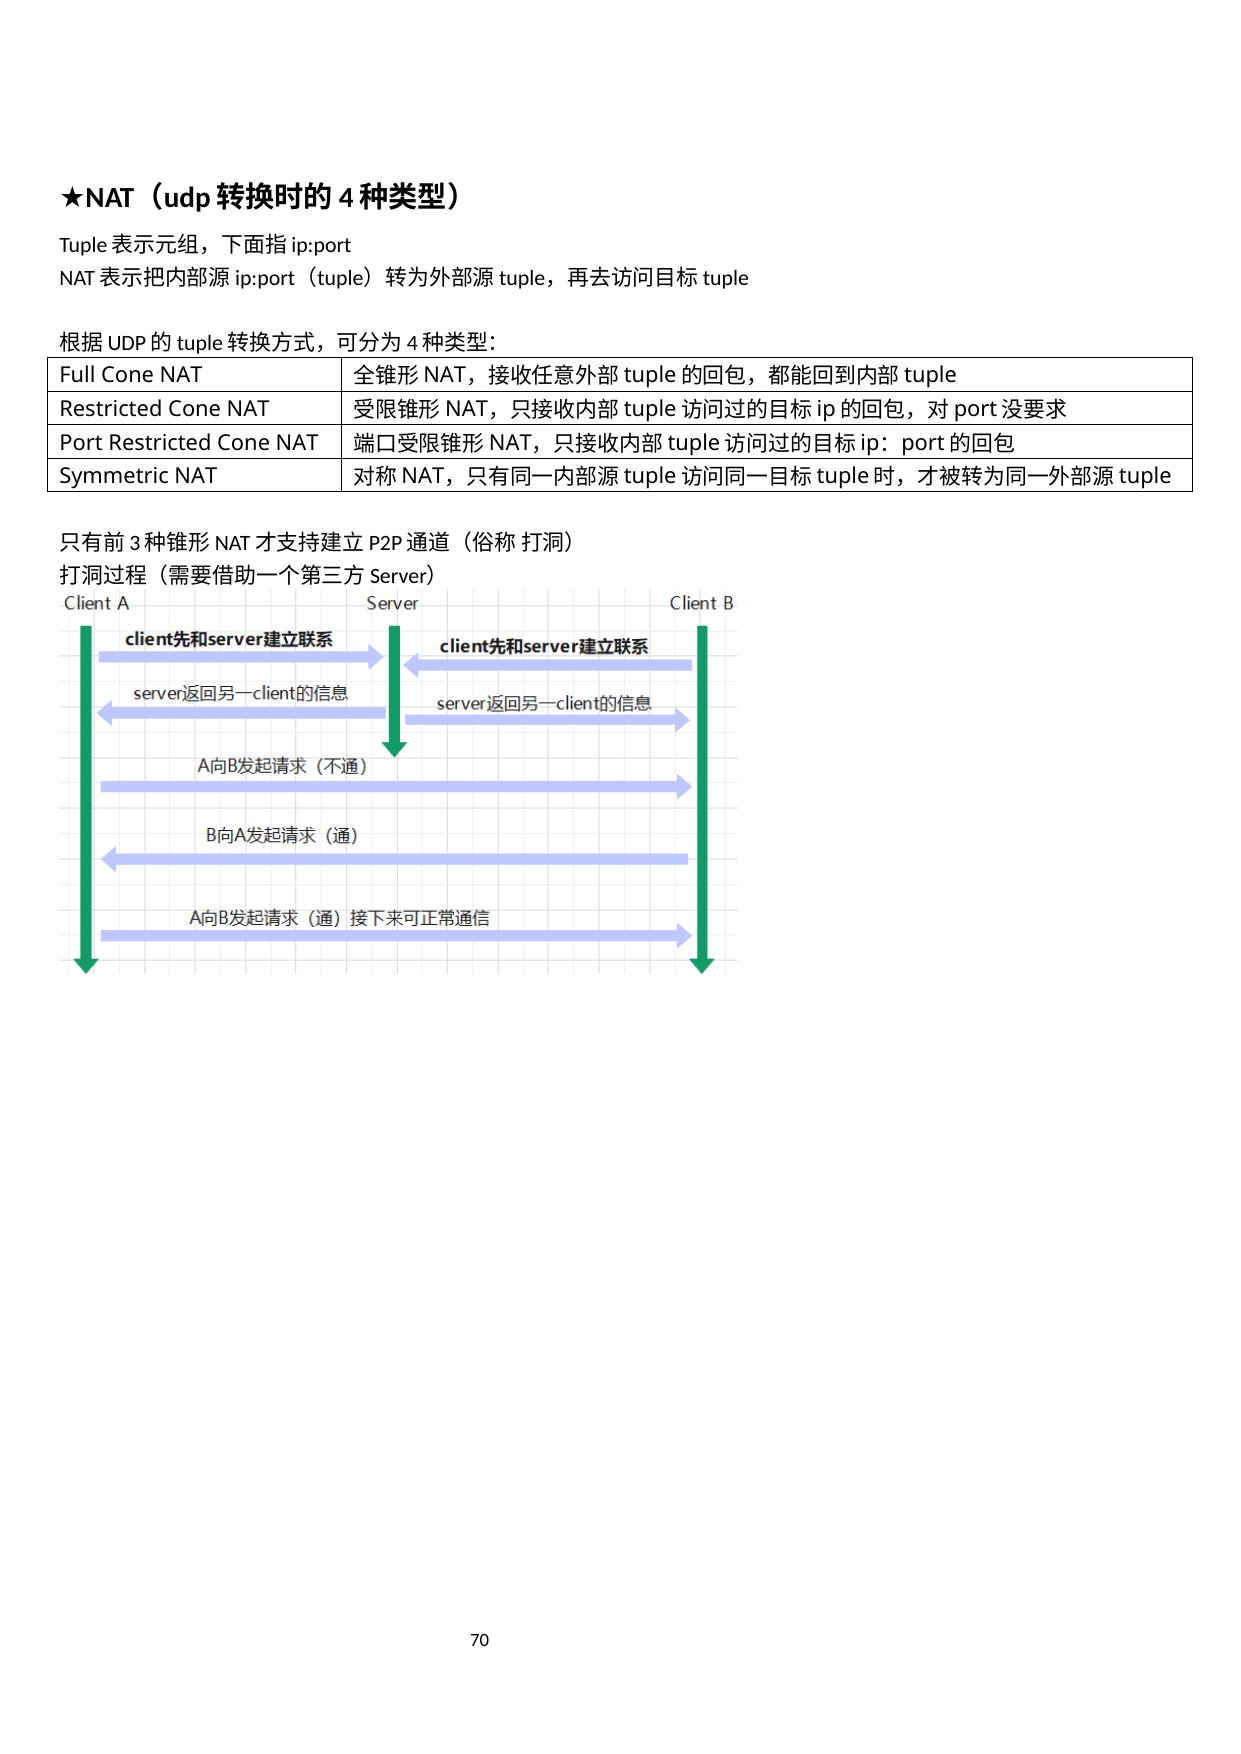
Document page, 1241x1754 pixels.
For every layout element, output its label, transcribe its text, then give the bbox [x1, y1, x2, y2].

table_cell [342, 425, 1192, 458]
text ★NAT（udp转换时的4种类型） [59, 162, 1181, 227]
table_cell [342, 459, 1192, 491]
text NAT表示把内部源ip:port（tuple）转为外部源tuple，再去访问目标tuple [59, 259, 1181, 292]
text Tuple表示元组，下面指ip:port [59, 227, 1181, 259]
text 只有前3种锥形NAT才支持建立P2P通道（俗称 打洞） [59, 525, 1181, 557]
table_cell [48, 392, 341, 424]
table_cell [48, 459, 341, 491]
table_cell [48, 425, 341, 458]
picture [59, 589, 738, 974]
text 打洞过程（需要借助一个第三方Server） [59, 557, 1181, 590]
text 根据UDP的tuple转换方式，可分为4种类型： [59, 324, 1181, 357]
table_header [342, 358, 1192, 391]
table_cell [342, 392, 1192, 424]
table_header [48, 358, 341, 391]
